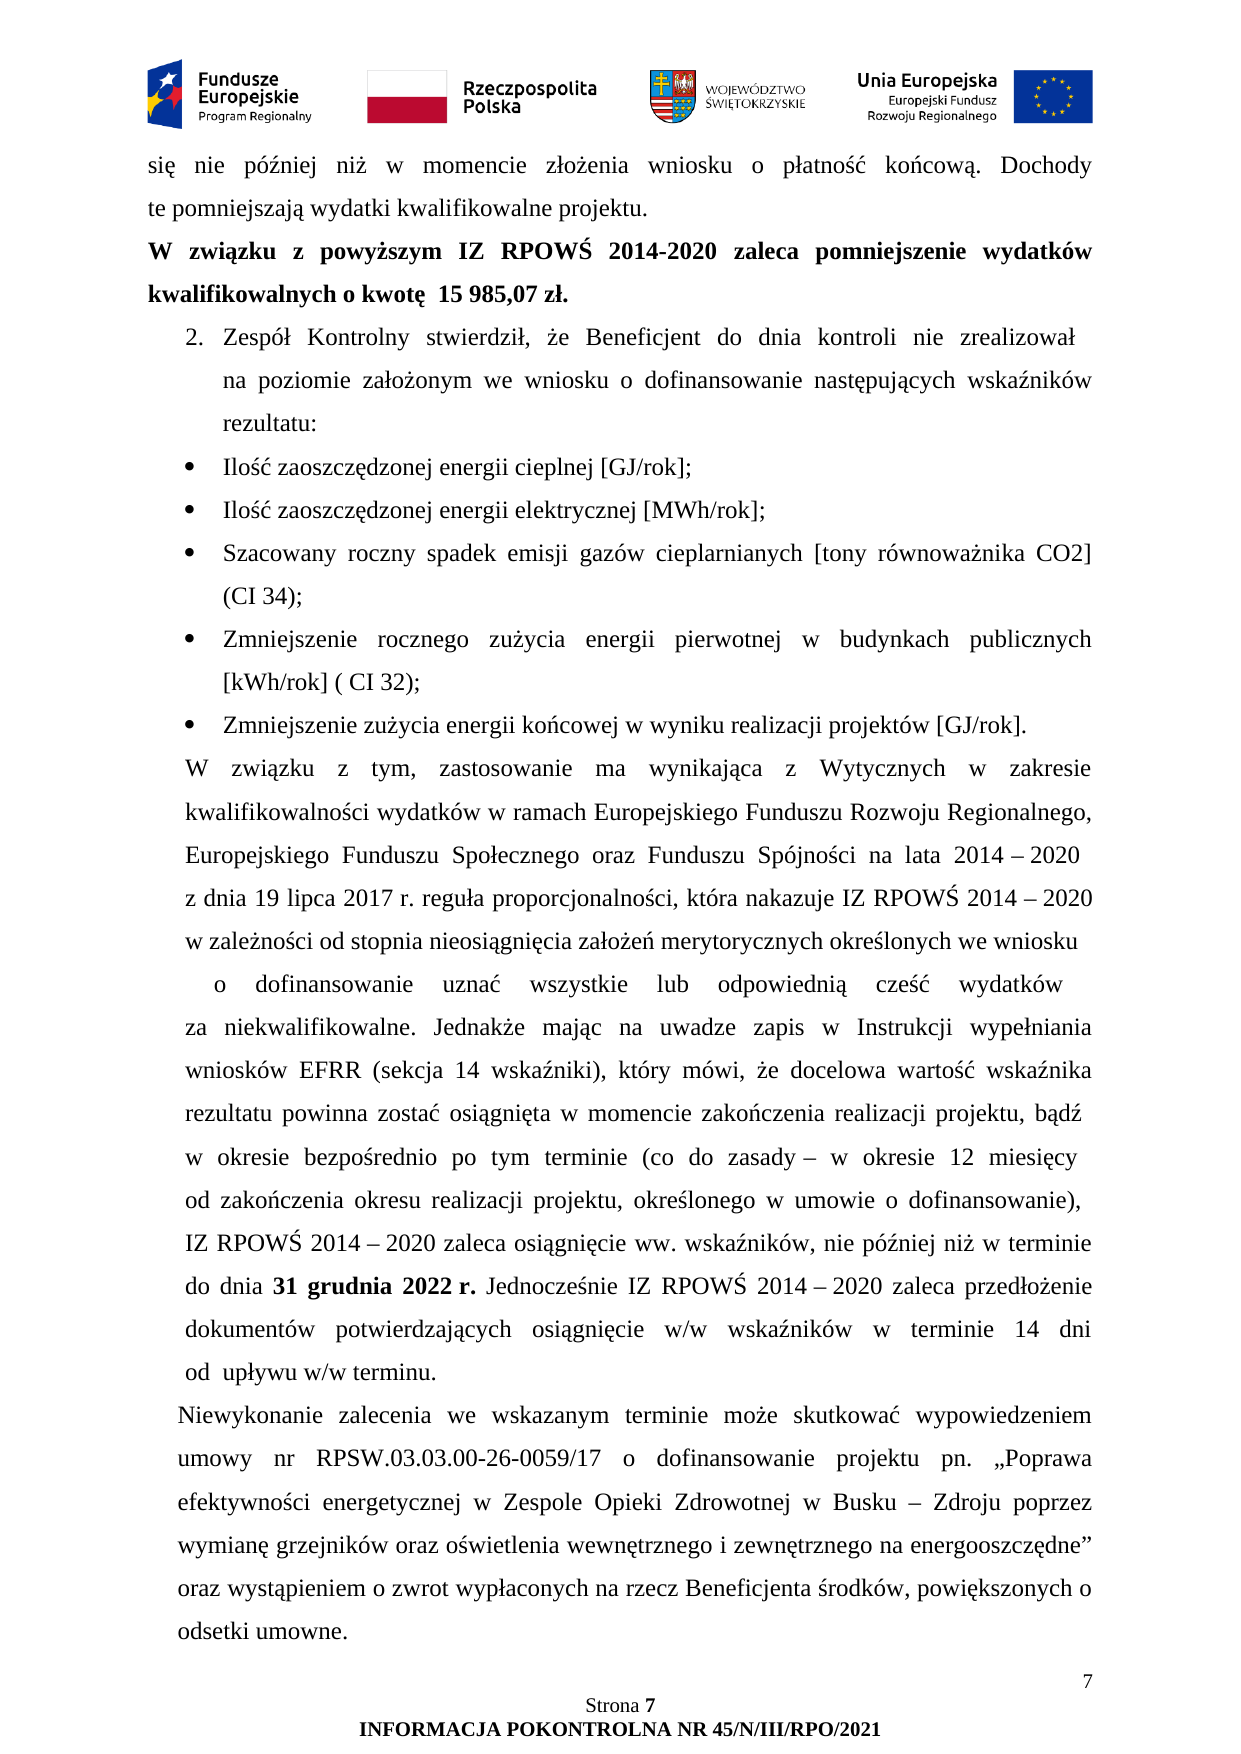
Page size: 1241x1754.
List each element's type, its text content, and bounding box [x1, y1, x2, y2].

text Niewykonanie zalecenia we wskazanym terminie może skutkować wypowiedzeniem umowy nr RPSW.03.03.00-26-0059/17 o dofinansowanie projektu pn. „Poprawa efektywności energetycznej w Zespole Opieki Zdrowotnej w Busku – Zdroju poprzez wymianę grzejników oraz oświetlenia wewnętrznego i zewnętrznego na energooszczędne” oraz wystąpieniem o zwrot wypłaconych na rzecz Beneficjenta środków, powiększonych o odsetki umowne. [177, 1400, 1093, 1645]
picture [147, 59, 1093, 129]
text W związku z powyższym IZ RPOWŚ 2014-2020 zaleca pomniejszenie wydatków kwalifikowalnych o kwotę 15 985,07 zł. [148, 236, 1093, 308]
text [148, 150, 1093, 222]
list Szacowany roczny spadek emisji gazów cieplarnianych [tony równoważnika CO2] (CI 34); [185, 538, 1093, 610]
list Zmniejszenie zużycia energii końcowej w wyniku realizacji projektów [GJ/rok]. [185, 710, 1093, 739]
list Zespół Kontrolny stwierdził, że Beneficjent do dnia kontroli nie zrealizował na poziomie założonym we wniosku o dofinansowanie następujących wskaźników rezultatu: [185, 322, 1093, 437]
text W związku z tym, zastosowanie ma wynikająca z Wytycznych w zakresie kwalifikowalności wydatków w ramach Europejskiego Funduszu Rozwoju Regionalnego, Europejskiego Funduszu Społecznego oraz Funduszu Spójności na lata 2014 – 2020 z dnia 19 lipca 2017 r. reguła proporcjonalności, która nakazuje IZ RPOWŚ 2014 – 2020 w zależności od stopnia nieosiągnięcia założeń merytorycznych określonych we wniosku [185, 753, 1093, 955]
list Ilość zaoszczędzonej energii cieplnej [GJ/rok]; [185, 452, 1093, 480]
text o dofinansowanie uznać wszystkie lub odpowiednią cześć wydatków za niekwalifikowalne. Jednakże mając na uwadze zapis w Instrukcji wypełniania wniosków EFRR (sekcja 14 wskaźniki), który mówi, że docelowa wartość wskaźnika rezultatu powinna zostać osiągnięta w momencie zakończenia realizacji projektu, bądź w okresie bezpośrednio po tym terminie (co do zasady – w okresie 12 miesięcy od zakończenia okresu realizacji projektu, określonego w umowie o dofinansowanie), IZ RPOWŚ 2014 – 2020 zaleca osiągnięcie ww. wskaźników, nie później niż w terminie do dnia 31 grudnia 2022 r. Jednocześnie IZ RPOWŚ 2014 – 2020 zaleca przedłożenie dokumentów potwierdzających osiągnięcie w/w wskaźników w terminie 14 dni od upływu w/w terminu. [185, 969, 1093, 1386]
list Ilość zaoszczędzonej energii elektrycznej [MWh/rok]; [185, 495, 1093, 523]
list Zmniejszenie rocznego zużycia energii pierwotnej w budynkach publicznych [kWh/rok] ( CI 32); [185, 624, 1093, 696]
